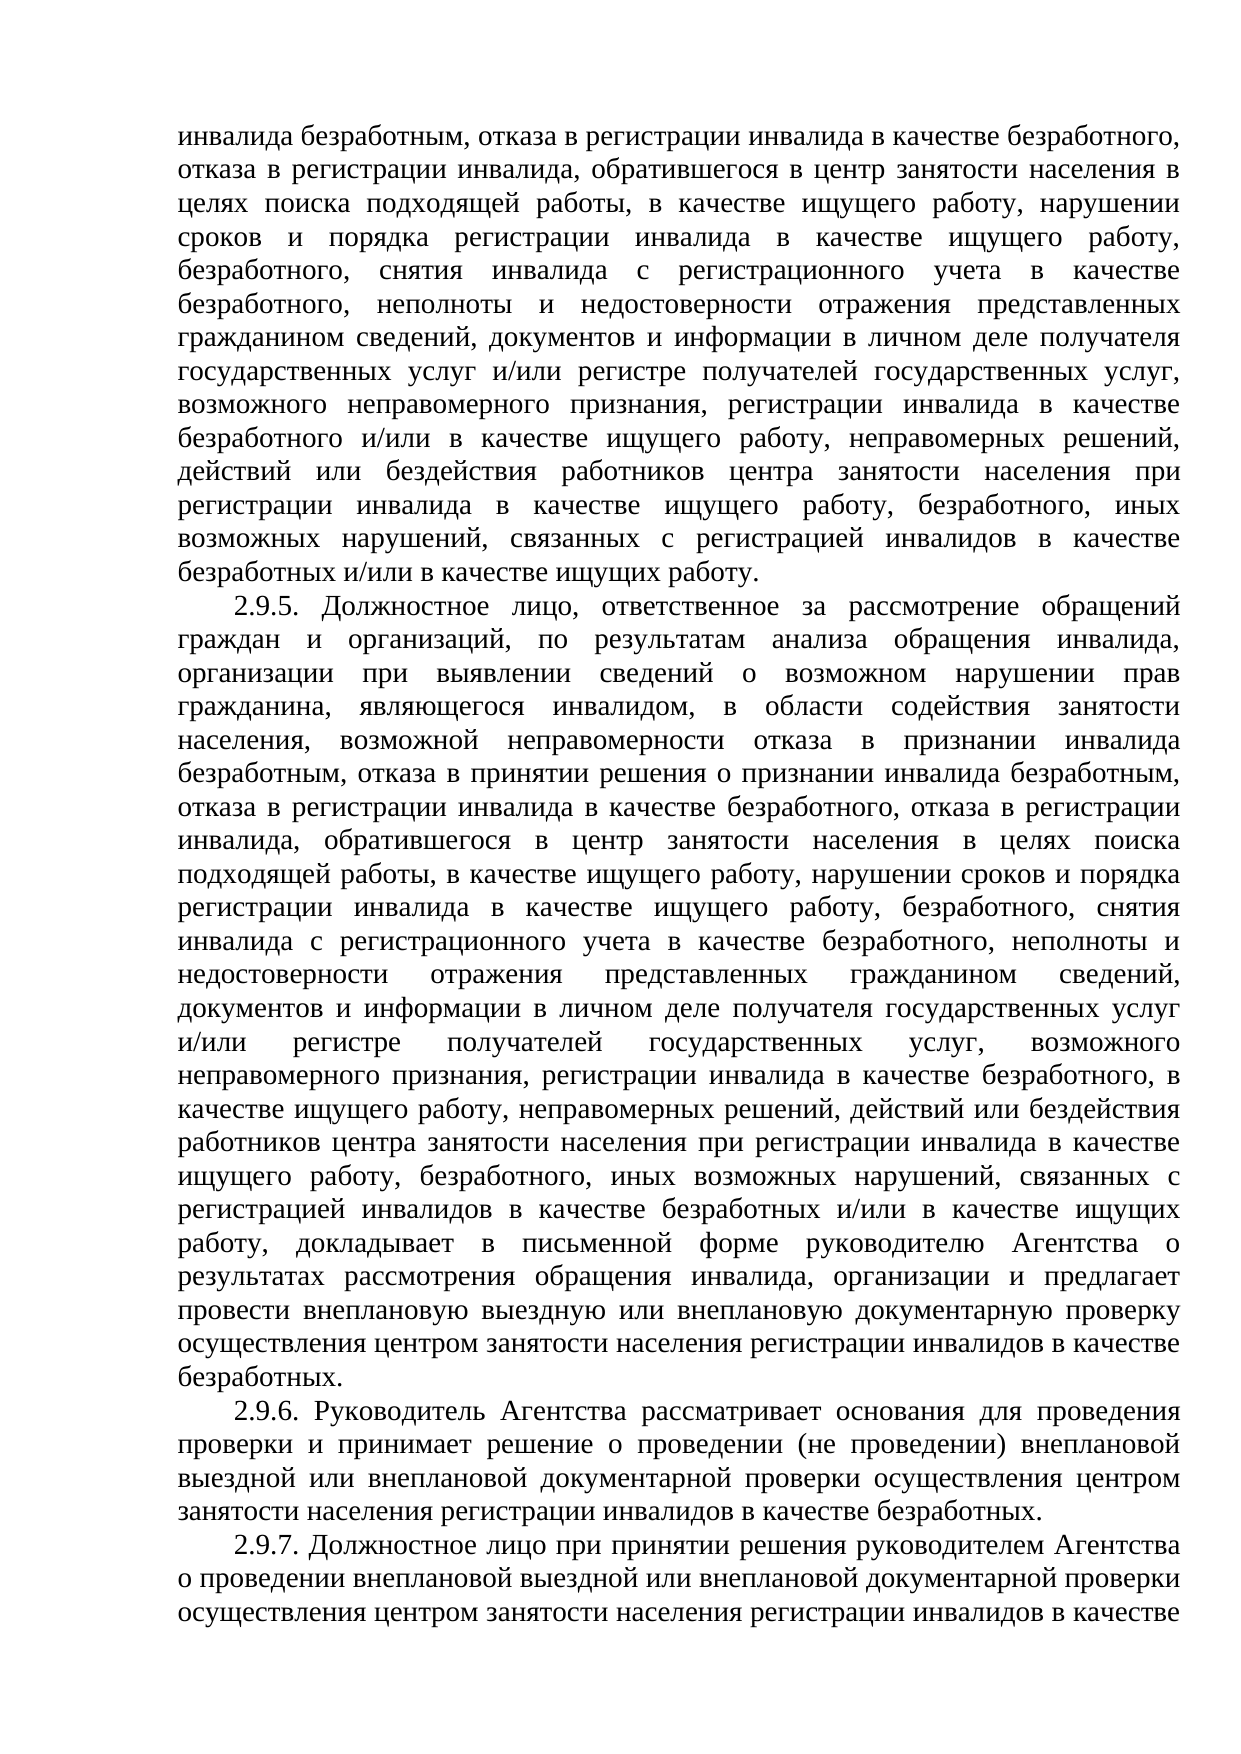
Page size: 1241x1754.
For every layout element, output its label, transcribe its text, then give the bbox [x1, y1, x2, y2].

text 2.9.5. Должностное лицо, ответственное за рассмотрение обращений граждан и организаций, по результатам анализа обращения инвалида, организации при выявлении сведений о возможном нарушении прав гражданина, являющегося инвалидом, в области содействия занятости населения, возможной неправомерности отказа в признании инвалида безработным, отказа в принятии решения о признании инвалида безработным, отказа в регистрации инвалида в качестве безработного, отказа в регистрации инвалида, обратившегося в центр занятости населения в целях поиска подходящей работы, в качестве ищущего работу, нарушении сроков и порядка регистрации инвалида в качестве ищущего работу, безработного, снятия инвалида с регистрационного учета в качестве безработного, неполноты и недостоверности отражения представленных гражданином сведений, документов и информации в личном деле получателя государственных услуг и/или регистре получателей государственных услуг, возможного неправомерного признания, регистрации инвалида в качестве безработного, в качестве ищущего работу, неправомерных решений, действий или бездействия работников центра занятости населения при регистрации инвалида в качестве ищущего работу, безработного, иных возможных нарушений, связанных с регистрацией инвалидов в качестве безработных и/или в качестве ищущих работу, докладывает в письменной форме руководителю Агентства о результатах рассмотрения обращения инвалида, организации и предлагает провести внеплановую выездную или внеплановую документарную проверку осуществления центром занятости населения регистрации инвалидов в качестве безработных. [177, 588, 1181, 1393]
text 2.9.6. Руководитель Агентства рассматривает основания для проведения проверки и принимает решение о проведении (не проведении) внеплановой выездной или внеплановой документарной проверки осуществления центром занятости населения регистрации инвалидов в качестве безработных. [177, 1393, 1181, 1527]
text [177, 1527, 1181, 1627]
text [177, 118, 1181, 588]
